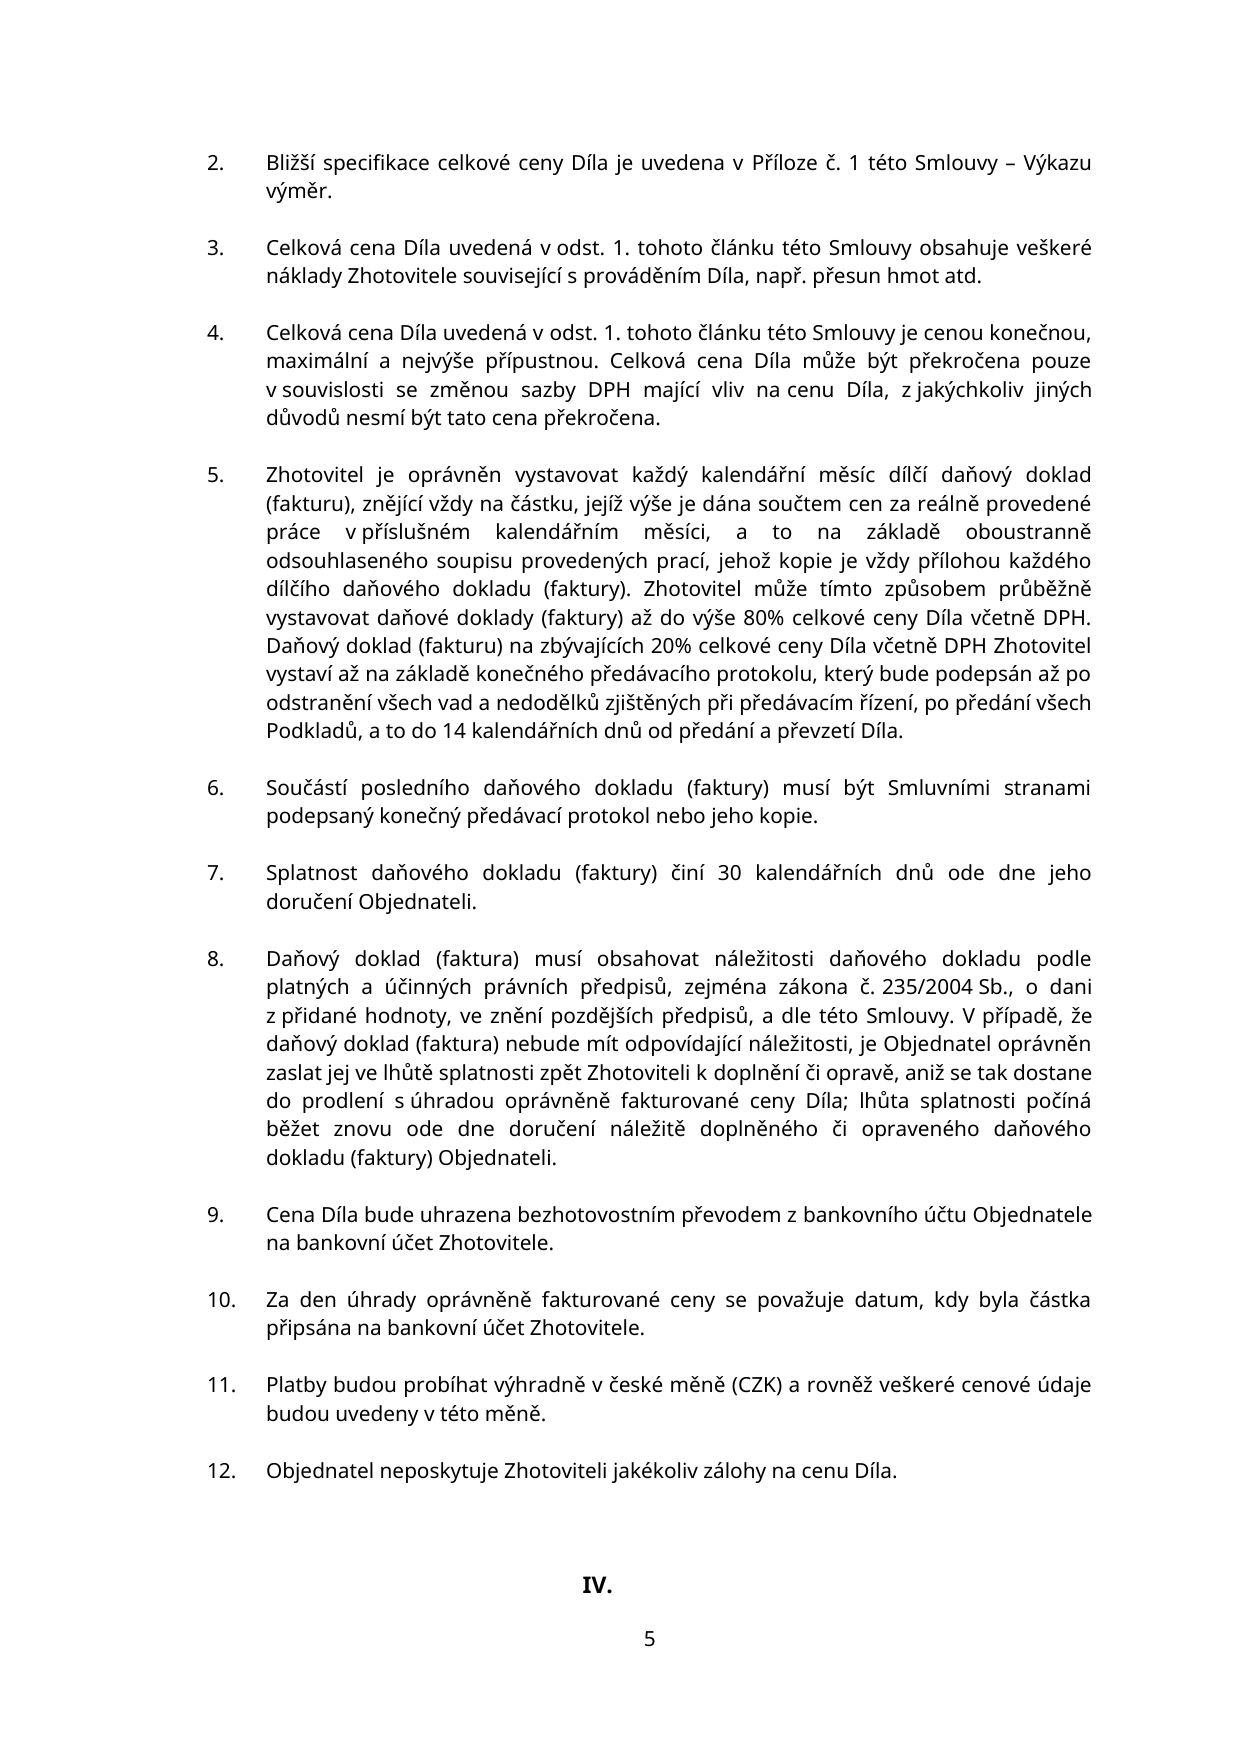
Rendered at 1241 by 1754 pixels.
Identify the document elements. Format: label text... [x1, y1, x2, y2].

list Objednatel neposkytuje Zhotoviteli jakékoliv zálohy na cenu Díla. [207, 1456, 1093, 1484]
list Cena Díla bude uhrazena bezhotovostním převodem z bankovního účtu Objednatele na bankovní účet Zhotovitele. [207, 1200, 1093, 1257]
list Platby budou probíhat výhradně v české měně (CZK) a rovněž veškeré cenové údaje budou uvedeny v této měně. [207, 1370, 1093, 1427]
list Součástí posledního daňového dokladu (faktury) musí být Smluvními stranami podepsaný konečný předávací protokol nebo jeho kopie. [207, 773, 1093, 830]
list Celková cena Díla uvedená v odst. 1. tohoto článku této Smlouvy je cenou konečnou, maximální a nejvýše přípustnou. Celková cena Díla může být překročena pouze v souvislosti se změnou sazby DPH mající vliv na cenu Díla, z jakýchkoliv jiných důvodů nesmí být tato cena překročena. [207, 318, 1093, 432]
list Splatnost daňového dokladu (faktury) činí 30 kalendářních dnů ode dne jeho doručení Objednateli. [207, 858, 1093, 915]
list Za den úhrady oprávněně fakturované ceny se považuje datum, kdy byla částka připsána na bankovní účet Zhotovitele. [207, 1285, 1093, 1342]
list Celková cena Díla uvedená v odst. 1. tohoto článku této Smlouvy obsahuje veškeré náklady Zhotovitele související s prováděním Díla, např. přesun hmot atd. [207, 233, 1093, 290]
list Daňový doklad (faktura) musí obsahovat náležitosti daňového dokladu podle platných a účinných právních předpisů, zejména zákona č. 235/2004 Sb., o dani z přidané hodnoty, ve znění pozdějších předpisů, a dle této Smlouvy. V případě, že daňový doklad (faktura) nebude mít odpovídající náležitosti, je Objednatel oprávněn zaslat jej ve lhůtě splatnosti zpět Zhotoviteli k doplnění či opravě, aniž se tak dostane do prodlení s úhradou oprávněně fakturované ceny Díla; lhůta splatnosti počíná běžet znovu ode dne doručení náležitě doplněného či opraveného daňového dokladu (faktury) Objednateli. [207, 944, 1093, 1171]
list Zhotovitel je oprávněn vystavovat každý kalendářní měsíc dílčí daňový doklad (fakturu), znějící vždy na částku, jejíž výše je dána součtem cen za reálně provedené práce v příslušném kalendářním měsíci, a to na základě oboustranně odsouhlaseného soupisu provedených prací, jehož kopie je vždy přílohou každého dílčího daňového dokladu (faktury). Zhotovitel může tímto způsobem průběžně vystavovat daňové doklady (faktury) až do výše 80% celkové ceny Díla včetně DPH. Daňový doklad (fakturu) na zbývajících 20% celkové ceny Díla včetně DPH Zhotovitel vystaví až na základě konečného předávacího protokolu, který bude podepsán až po odstranění všech vad a nedodělků zjištěných při předávacím řízení, po předání všech Podkladů, a to do 14 kalendářních dnů od předání a převzetí Díla. [207, 460, 1093, 745]
list Bližší specifikace celkové ceny Díla je uvedena v Příloze č. 1 této Smlouvy – Výkazu výměr. [207, 148, 1093, 204]
